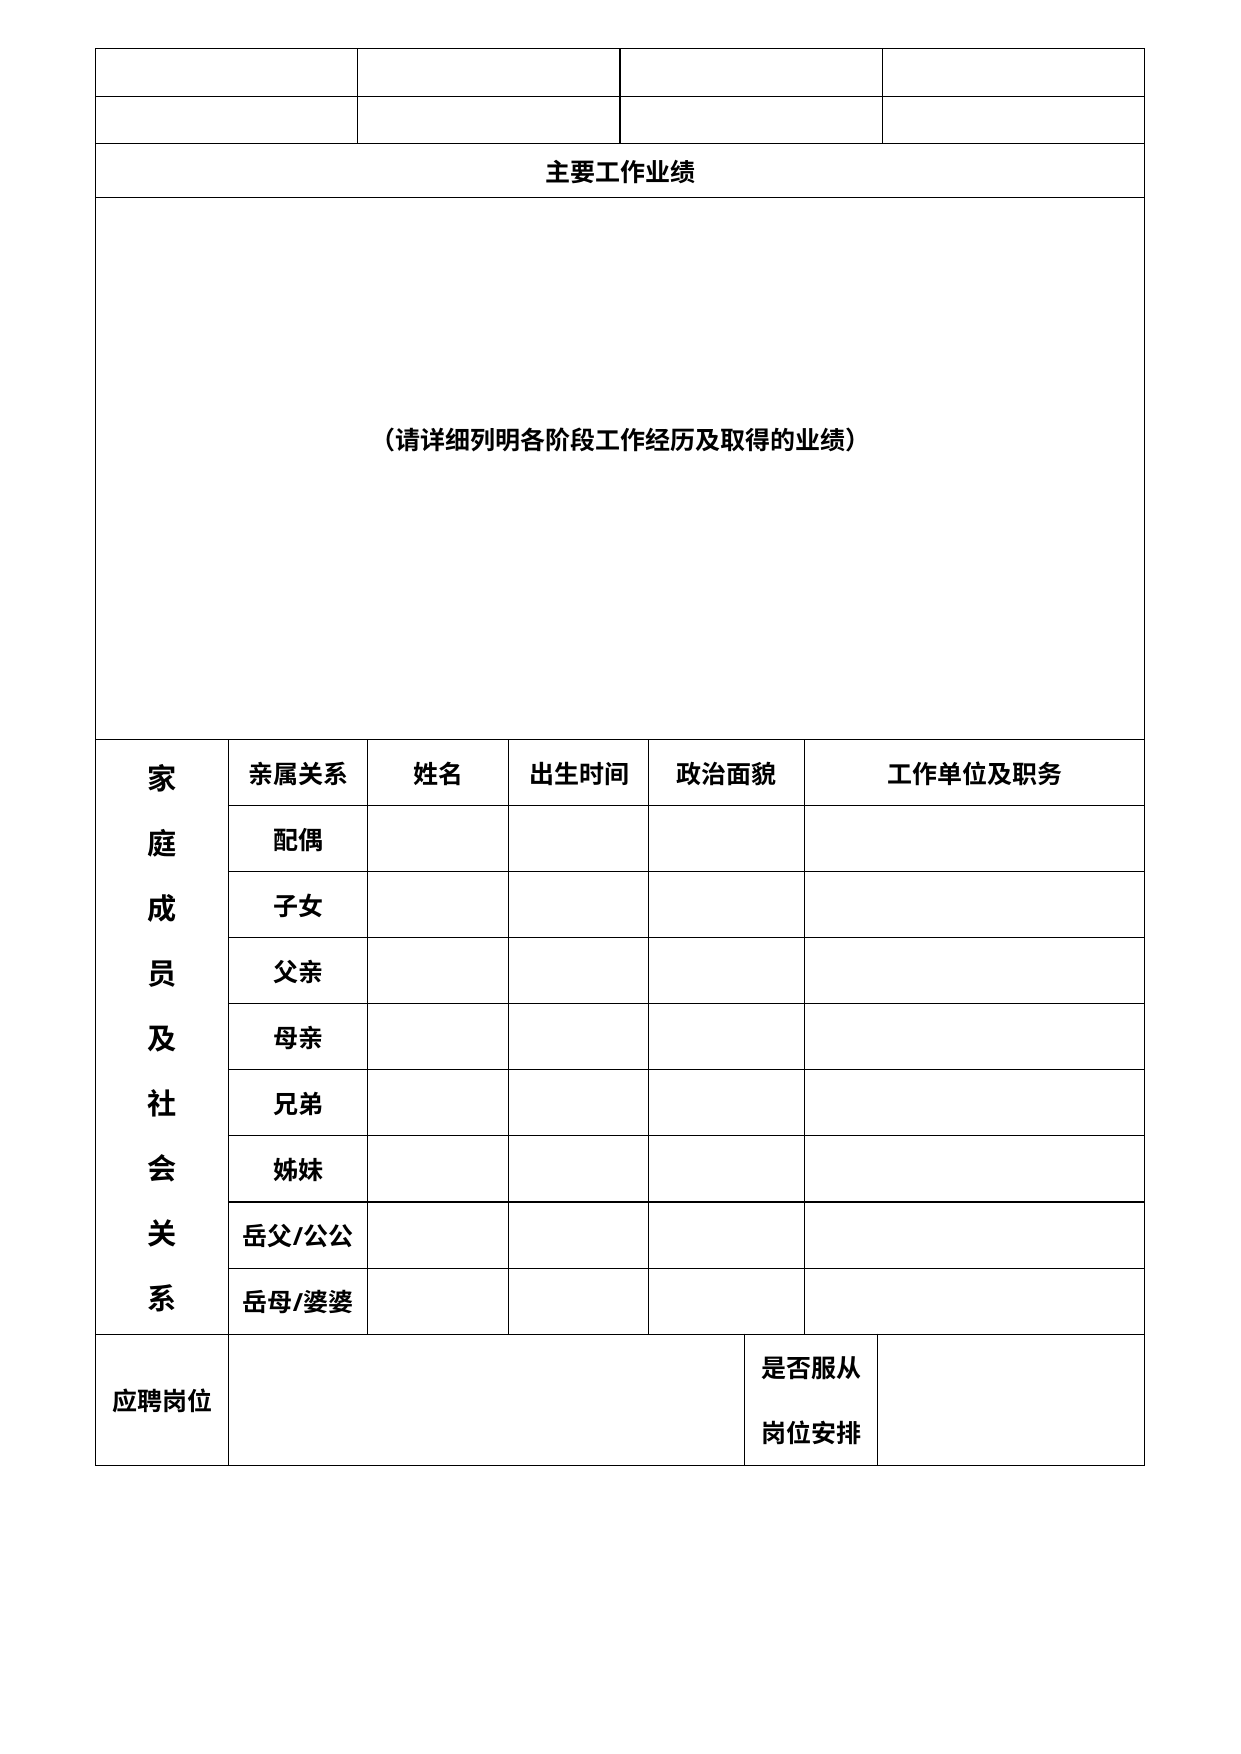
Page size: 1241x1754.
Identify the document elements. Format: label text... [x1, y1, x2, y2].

table_cell [368, 1070, 508, 1135]
table_cell （请详细列明各阶段工作经历及取得的业绩） [96, 198, 1144, 739]
table_cell 兄弟 [229, 1070, 367, 1135]
table_cell [805, 1203, 1144, 1267]
table_cell [368, 806, 508, 871]
table_cell [649, 872, 804, 937]
table_cell [805, 938, 1144, 1003]
table_cell [509, 872, 648, 937]
table_cell [649, 806, 804, 871]
table_cell [883, 49, 1144, 96]
table_cell [805, 1269, 1144, 1333]
table_cell [878, 1335, 1144, 1464]
table_cell [358, 49, 619, 96]
table_cell [358, 97, 619, 143]
table_cell [96, 49, 357, 96]
table_cell 是否服从岗位安排 [745, 1335, 877, 1464]
table_cell [368, 1269, 508, 1333]
table_cell 出生时间 [509, 740, 648, 805]
table_cell 工作单位及职务 [805, 740, 1144, 805]
table_cell [509, 1269, 648, 1333]
table_cell 父亲 [229, 938, 367, 1003]
table_cell [621, 97, 882, 143]
table_cell [509, 1136, 648, 1201]
table_cell 政治面貌 [649, 740, 804, 805]
table_cell 母亲 [229, 1004, 367, 1069]
table_cell [509, 1203, 648, 1267]
table_cell [649, 1070, 804, 1135]
table_cell [805, 1070, 1144, 1135]
table_cell [509, 938, 648, 1003]
table_cell 家 庭 成 员 及 社 会 关 系 [96, 740, 228, 1333]
table_cell [509, 1004, 648, 1069]
table_cell 配偶 [229, 806, 367, 871]
table_cell [649, 1136, 804, 1201]
table_cell [368, 1136, 508, 1201]
table_cell [649, 1004, 804, 1069]
table_cell [649, 938, 804, 1003]
table_cell 应聘岗位 [96, 1335, 228, 1464]
table_cell 主要工作业绩 [96, 144, 1144, 197]
table_cell [368, 938, 508, 1003]
table_cell [649, 1269, 804, 1333]
table_cell [621, 49, 882, 96]
table_cell [368, 1203, 508, 1267]
table_cell [368, 1004, 508, 1069]
table_cell 姓名 [368, 740, 508, 805]
table_cell [96, 97, 357, 143]
table_cell [883, 97, 1144, 143]
table_cell 岳母/婆婆 [229, 1269, 367, 1333]
table_cell 亲属关系 [229, 740, 367, 805]
table_cell [805, 1004, 1144, 1069]
table_cell [509, 1070, 648, 1135]
table_cell [805, 1136, 1144, 1201]
table_cell [649, 1203, 804, 1267]
table_cell 岳父/公公 [229, 1203, 367, 1267]
table_cell [229, 1335, 744, 1464]
table_cell [509, 806, 648, 871]
table_cell [805, 806, 1144, 871]
table_cell 姊妹 [229, 1136, 367, 1201]
table_cell [805, 872, 1144, 937]
table_cell 子女 [229, 872, 367, 937]
table_cell [368, 872, 508, 937]
